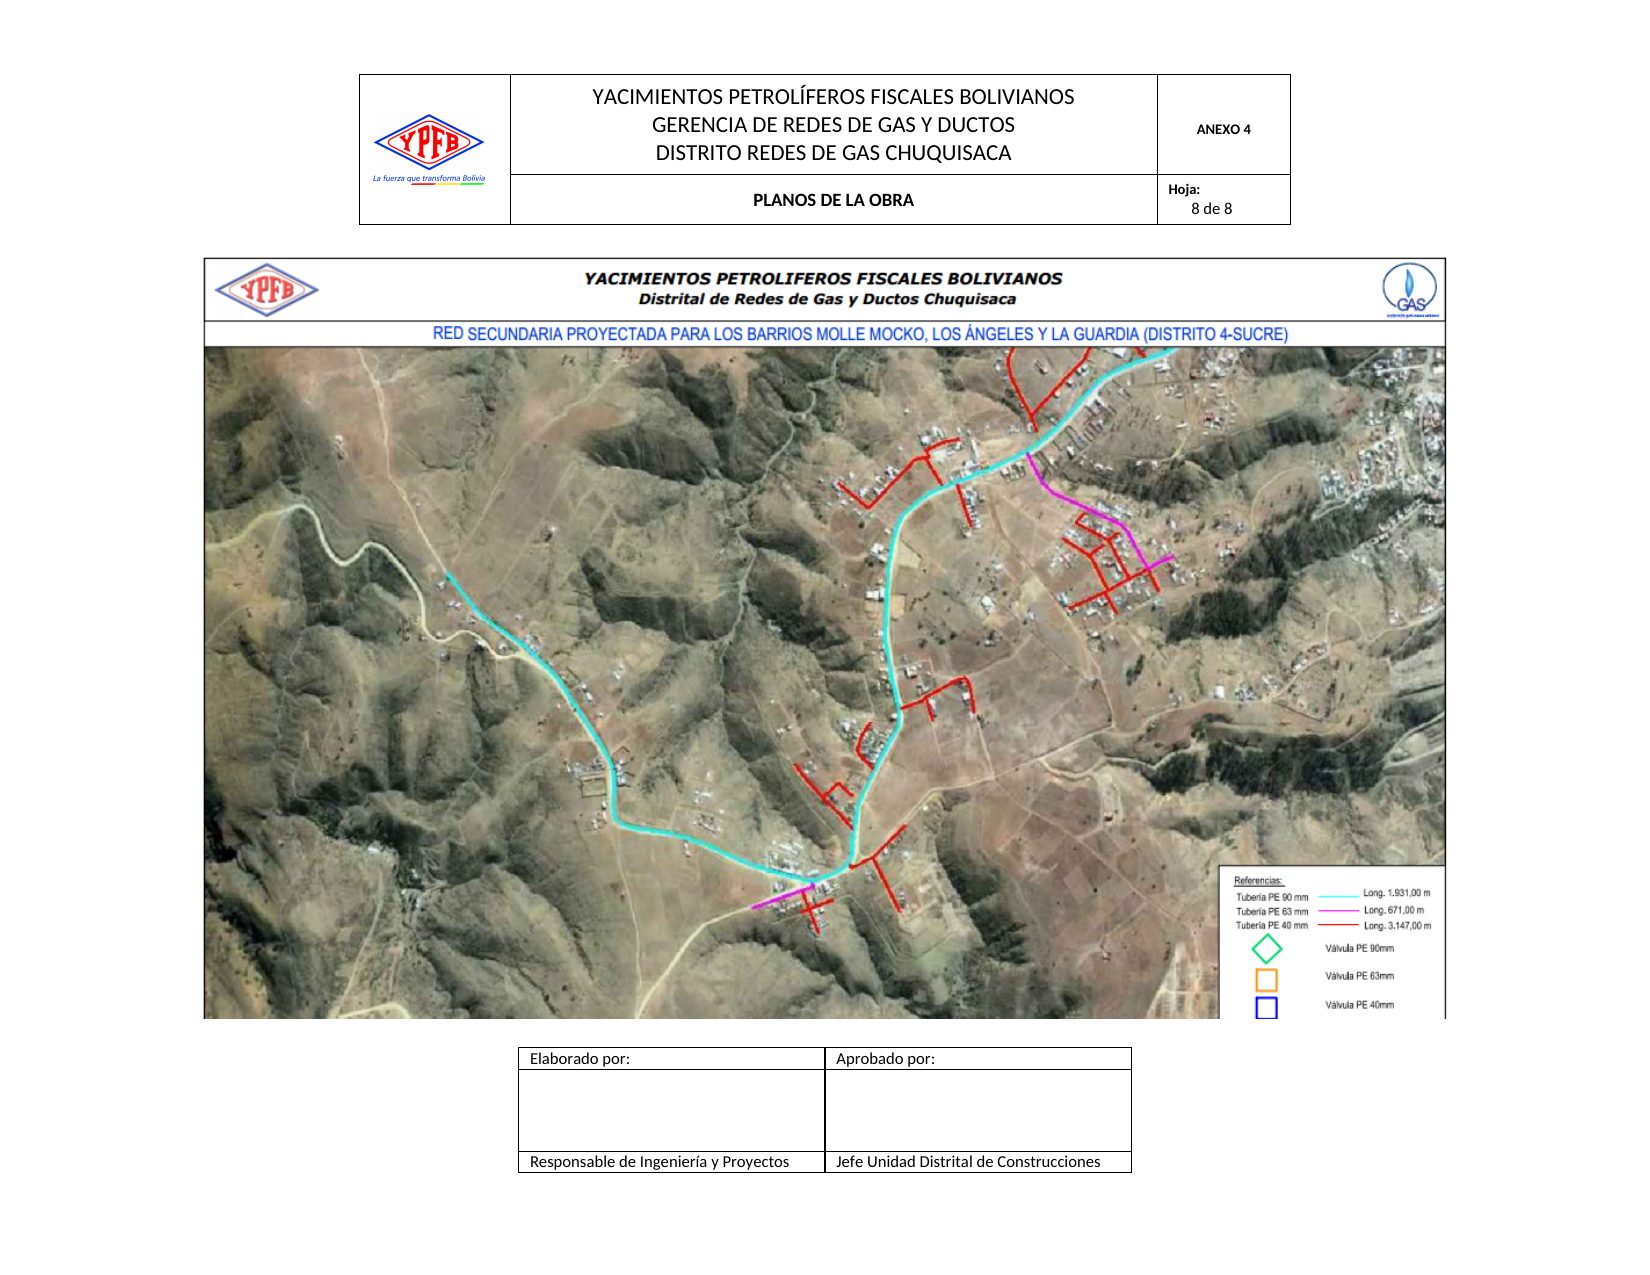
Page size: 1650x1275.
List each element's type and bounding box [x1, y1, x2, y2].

picture [198, 253, 1452, 1019]
picture [371, 110, 486, 189]
